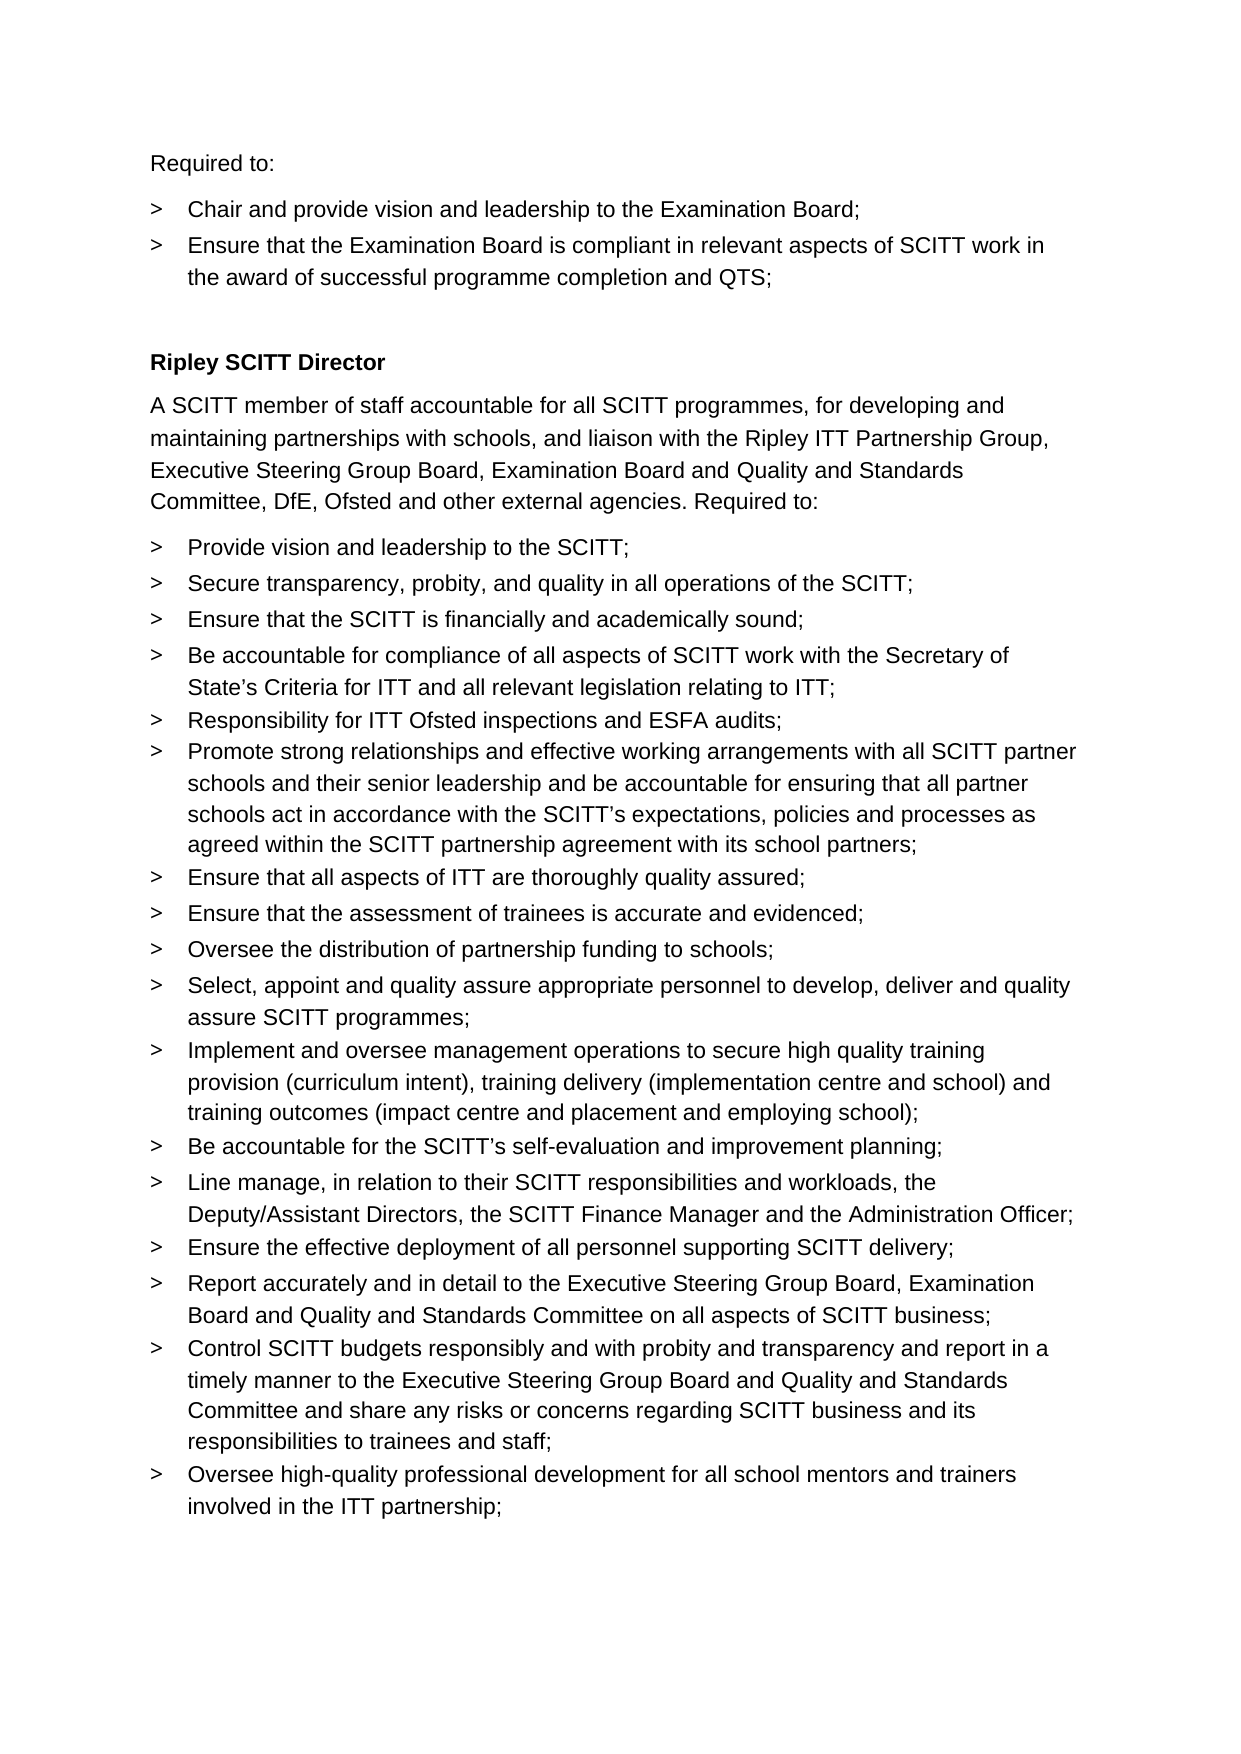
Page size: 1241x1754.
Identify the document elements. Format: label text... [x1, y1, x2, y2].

list Responsibility for ITT Ofsted inspections and ESFA audits; [150, 704, 1078, 735]
text Ripley SCITT Director [150, 349, 1078, 376]
list Provide vision and leadership to the SCITT; [150, 531, 1078, 562]
list Ensure that all aspects of ITT are thoroughly quality assured; [150, 861, 1078, 892]
list Be accountable for the SCITT’s self-evaluation and improvement planning; [150, 1129, 1078, 1161]
list Secure transparency, probity, and quality in all operations of the SCITT; [150, 567, 1078, 598]
text A SCITT member of staff accountable for all SCITT programmes, for developing and maintaining partnerships with schools, and liaison with the Ripley ITT Partnership Group, Executive Steering Group Board, Examination Board and Quality and Standards Committee, DfE, Ofsted and other external agencies. Required to: [150, 392, 1078, 514]
list Ensure that the SCITT is financially and academically sound; [150, 603, 1078, 634]
list Ensure that the assessment of trainees is accurate and evidenced; [150, 897, 1078, 928]
list Oversee the distribution of partnership funding to schools; [150, 933, 1078, 964]
list Report accurately and in detail to the Executive Steering Group Board, Examination Board and Quality and Standards Committee on all aspects of SCITT business; [150, 1267, 1078, 1328]
text Required to: [150, 150, 1078, 176]
list Select, appoint and quality assure appropriate personnel to develop, deliver and quality assure SCITT programmes; [150, 969, 1078, 1030]
list Line manage, in relation to their SCITT responsibilities and workloads, the Deputy/Assistant Directors, the SCITT Finance Manager and the Administration Officer; [150, 1166, 1078, 1227]
list Implement and oversee management operations to secure high quality training provision (curriculum intent), training delivery (implementation centre and school) and training outcomes (impact centre and placement and employing school); [150, 1034, 1078, 1126]
list Promote strong relationships and effective working arrangements with all SCITT partner schools and their senior leadership and be accountable for ensuring that all partner schools act in accordance with the SCITT’s expectations, policies and processes as agreed within the SCITT partnership agreement with its school partners; [150, 735, 1078, 857]
list Control SCITT budgets responsibly and with probity and transparency and report in a timely manner to the Executive Steering Group Board and Quality and Standards Committee and share any risks or concerns regarding SCITT business and its responsibilities to trainees and staff; [150, 1332, 1078, 1454]
list Be accountable for compliance of all aspects of SCITT work with the Secretary of State’s Criteria for ITT and all relevant legislation relating to ITT; [150, 639, 1078, 700]
list Chair and provide vision and leadership to the Examination Board; [150, 193, 1078, 224]
list Ensure the effective deployment of all personnel supporting SCITT delivery; [150, 1231, 1078, 1262]
list Ensure that the Examination Board is compliant in relevant aspects of SCITT work in the award of successful programme completion and QTS; [150, 229, 1078, 290]
list Oversee high-quality professional development for all school mentors and trainers involved in the ITT partnership; [150, 1458, 1078, 1519]
